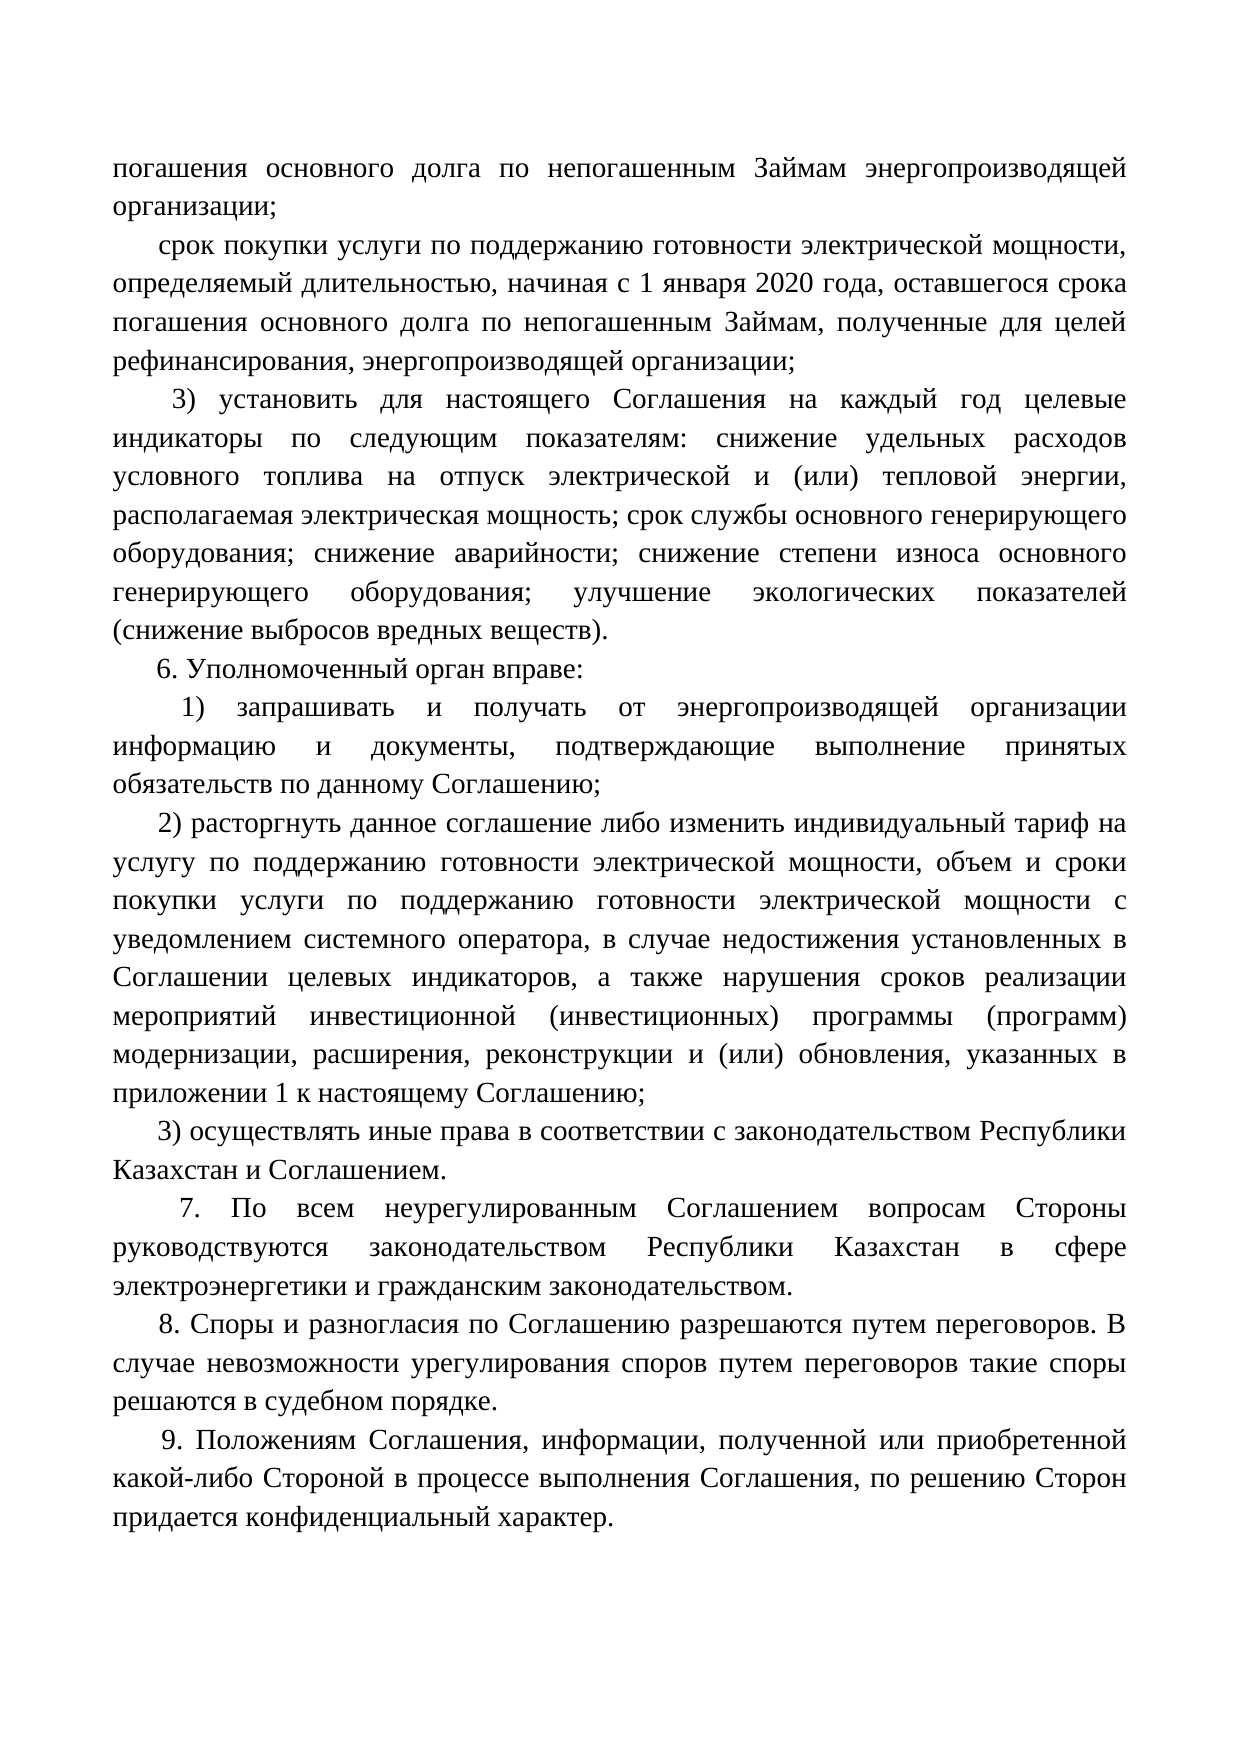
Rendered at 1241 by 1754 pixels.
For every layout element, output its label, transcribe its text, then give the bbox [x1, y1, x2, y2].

text 3) установить для настоящего Соглашения на каждый год целевые индикаторы по следующим показателям: снижение удельных расходов условного топлива на отпуск электрической и (или) тепловой энергии, располагаемая электрическая мощность; срок службы основного генерирующего оборудования; снижение аварийности; снижение степени износа основного генерирующего оборудования; улучшение экологических показателей (снижение выбросов вредных веществ). [112, 381, 1128, 646]
text 6. Уполномоченный орган вправе: [112, 651, 1128, 684]
text 7. По всем неурегулированным Соглашением вопросам Стороны руководствуются законодательством Республики Казахстан в сфере электроэнергетики и гражданским законодательством. [112, 1191, 1128, 1301]
text 3) осуществлять иные права в соответствии с законодательством Республики Казахстан и Соглашением. [112, 1113, 1128, 1186]
text 9. Положениям Соглашения, информации, полученной или приобретенной какой-либо Стороной в процессе выполнения Соглашения, по решению Сторон придается конфиденциальный характер. [112, 1422, 1128, 1532]
text срок покупки услуги по поддержанию готовности электрической мощности, определяемый длительностью, начиная с 1 января 2020 года, оставшегося срока погашения основного долга по непогашенным Займам, полученные для целей рефинансирования, энергопроизводящей организации; [112, 227, 1128, 376]
text 2) расторгнуть данное соглашение либо изменить индивидуальный тариф на услугу по поддержанию готовности электрической мощности, объем и сроки покупки услуги по поддержанию готовности электрической мощности с уведомлением системного оператора, в случае недостижения установленных в Соглашении целевых индикаторов, а также нарушения сроков реализации мероприятий инвестиционной (инвестиционных) программы (программ) модернизации, расширения, реконструкции и (или) обновления, указанных в приложении 1 к настоящему Соглашению; [112, 805, 1128, 1108]
text 8. Споры и разногласия по Соглашению разрешаются путем переговоров. В случае невозможности урегулирования споров путем переговоров такие споры решаются в судебном порядке. [112, 1306, 1128, 1417]
text 1) запрашивать и получать от энергопроизводящей организации информацию и документы, подтверждающие выполнение принятых обязательств по данному Соглашению; [112, 689, 1128, 800]
